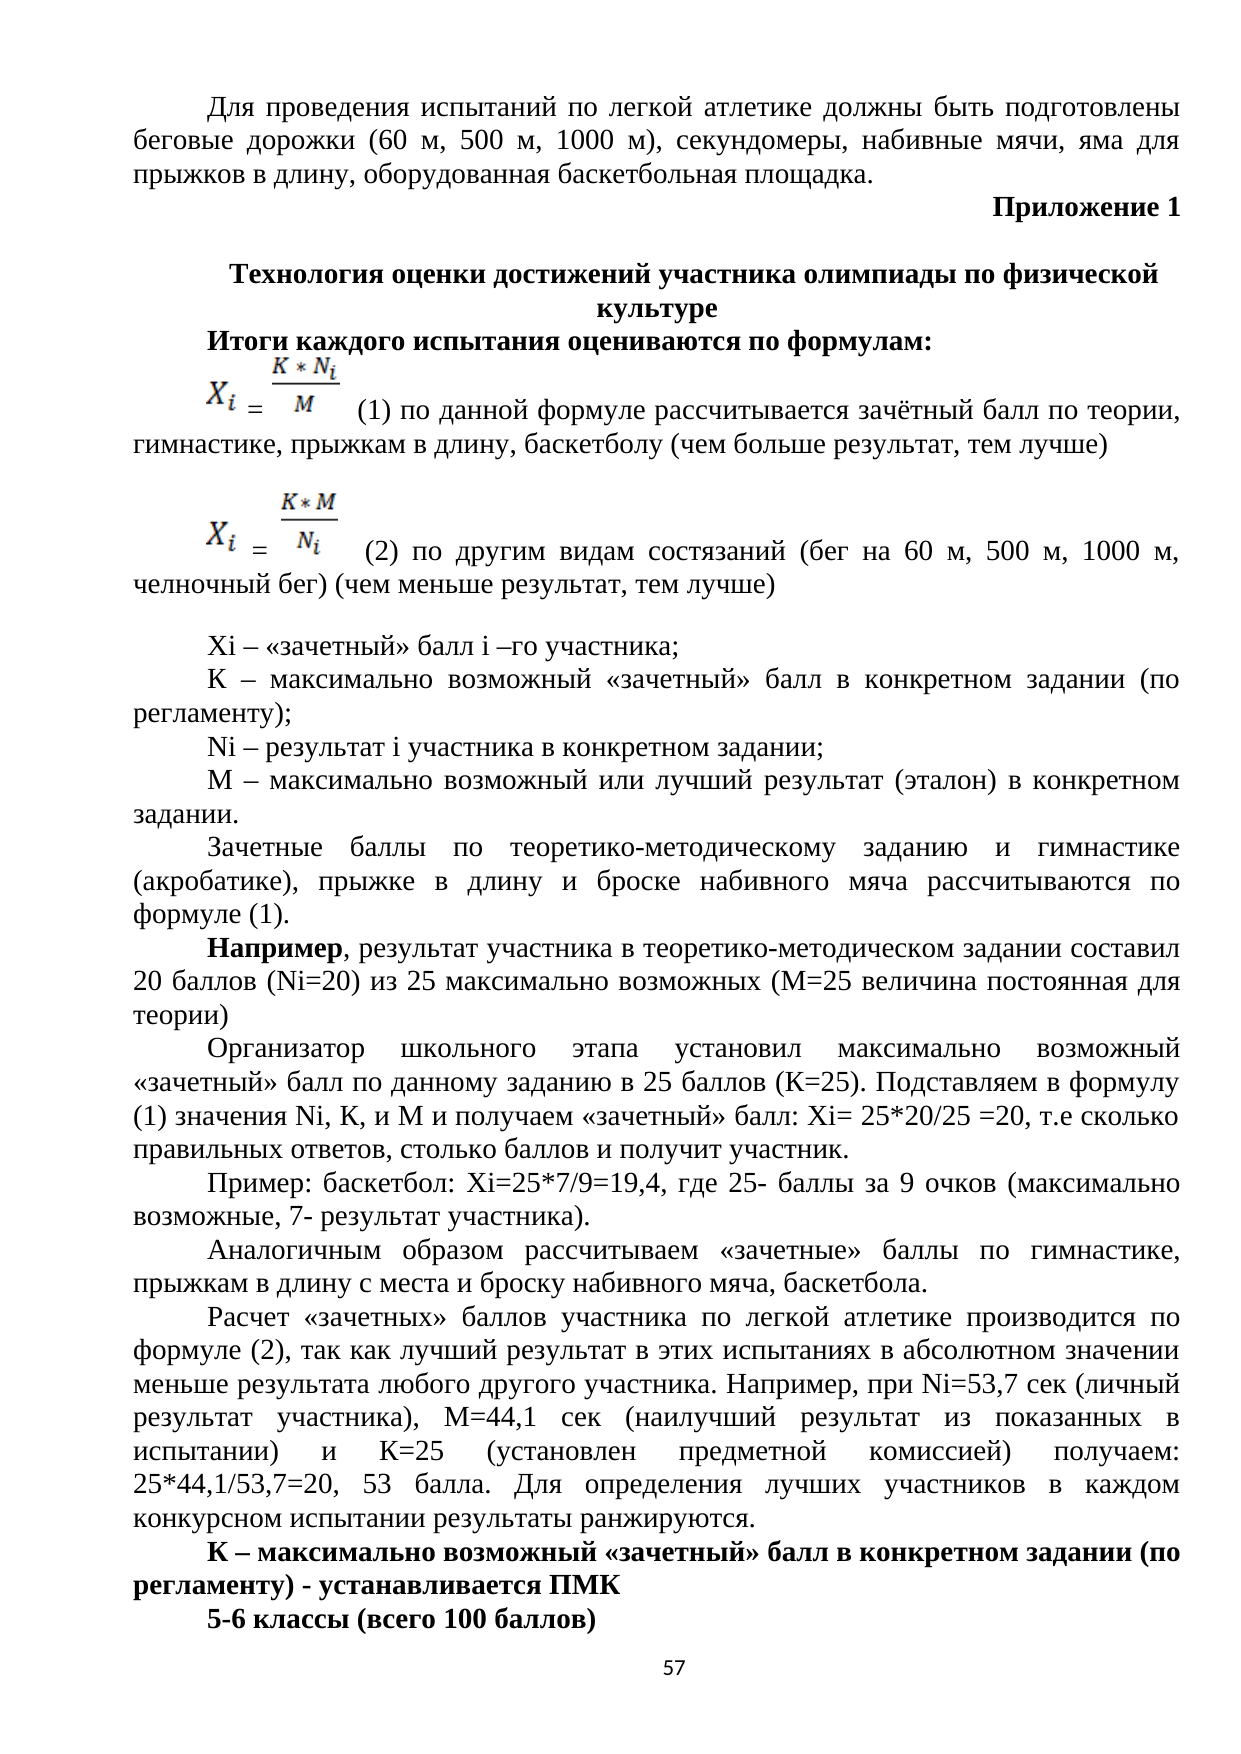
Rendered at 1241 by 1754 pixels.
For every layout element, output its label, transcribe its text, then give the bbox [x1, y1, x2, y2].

text Организатор школьного этапа установил максимально возможный «зачетный» балл по данному заданию в 25 баллов (К=25). Подставляем в формулу (1) значения Ni, К, и М и получаем «зачетный» балл: Хi= 25*20/25 =20, т.е сколько правильных ответов, столько баллов и получит участник. [133, 1031, 1181, 1165]
text Расчет «зачетных» баллов участника по легкой атлетике производится по формуле (2), так как лучший результат в этих испытаниях в абсолютном значении меньше результата любого другого участника. Например, при Ni=53,7 сек (личный результат участника), М=44,1 сек (наилучший результат из показанных в испытании) и К=25 (установлен предметной комиссией) получаем: 25*44,1/53,7=20, 53 балла. Для определения лучших участников в каждом конкурсном испытании результаты ранжируются. [133, 1299, 1181, 1534]
text = (1) по данной формуле рассчитывается зачётный балл по теории, гимнастике, прыжкам в длину, баскетболу (чем больше результат, тем лучше) [133, 357, 1181, 459]
text = (2) по другим видам состязаний (бег на 60 м, 500 м, 1000 м, челночный бег) (чем меньше результат, тем лучше) [133, 493, 1181, 600]
text Приложение 1 [133, 189, 1181, 223]
text М – максимально возможный или лучший результат (эталон) в конкретном задании. [133, 762, 1181, 829]
picture [272, 356, 340, 420]
picture [281, 492, 338, 561]
picture [206, 374, 239, 420]
text Аналогичным образом рассчитываем «зачетные» баллы по гимнастике, прыжкам в длину с места и броску набивного мяча, баскетбола. [133, 1232, 1181, 1299]
text К – максимально возможный «зачетный» балл в конкретном задании (по регламенту); [133, 662, 1181, 729]
text 5-6 классы (всего 100 баллов) [133, 1601, 1181, 1634]
text Например, результат участника в теоретико-методическом задании составил 20 баллов (Ni=20) из 25 максимально возможных (М=25 величина постоянная для теории) [133, 930, 1181, 1031]
text Хi – «зачетный» балл i –го участника; [133, 628, 1181, 662]
text Ni – результат i участника в конкретном задании; [133, 729, 1181, 762]
text К – максимально возможный «зачетный» балл в конкретном задании (по регламенту) - устанавливается ПМК [133, 1534, 1181, 1601]
text Зачетные баллы по теоретико-методическому заданию и гимнастике (акробатике), прыжке в длину и броске набивного мяча рассчитываются по формуле (1). [133, 829, 1181, 930]
text Итоги каждого испытания оцениваются по формулам: [133, 323, 1181, 357]
text Технология оценки достижений участника олимпиады по физической культуре [133, 256, 1181, 323]
picture [206, 514, 239, 561]
text Для проведения испытаний по легкой атлетике должны быть подготовлены беговые дорожки (60 м, 500 м, 1000 м), секундомеры, набивные мячи, яма для прыжков в длину, оборудованная баскетбольная площадка. [133, 89, 1181, 189]
text Пример: баскетбол: Xi=25*7/9=19,4, где 25- баллы за 9 очков (максимально возможные, 7- результат участника). [133, 1165, 1181, 1232]
